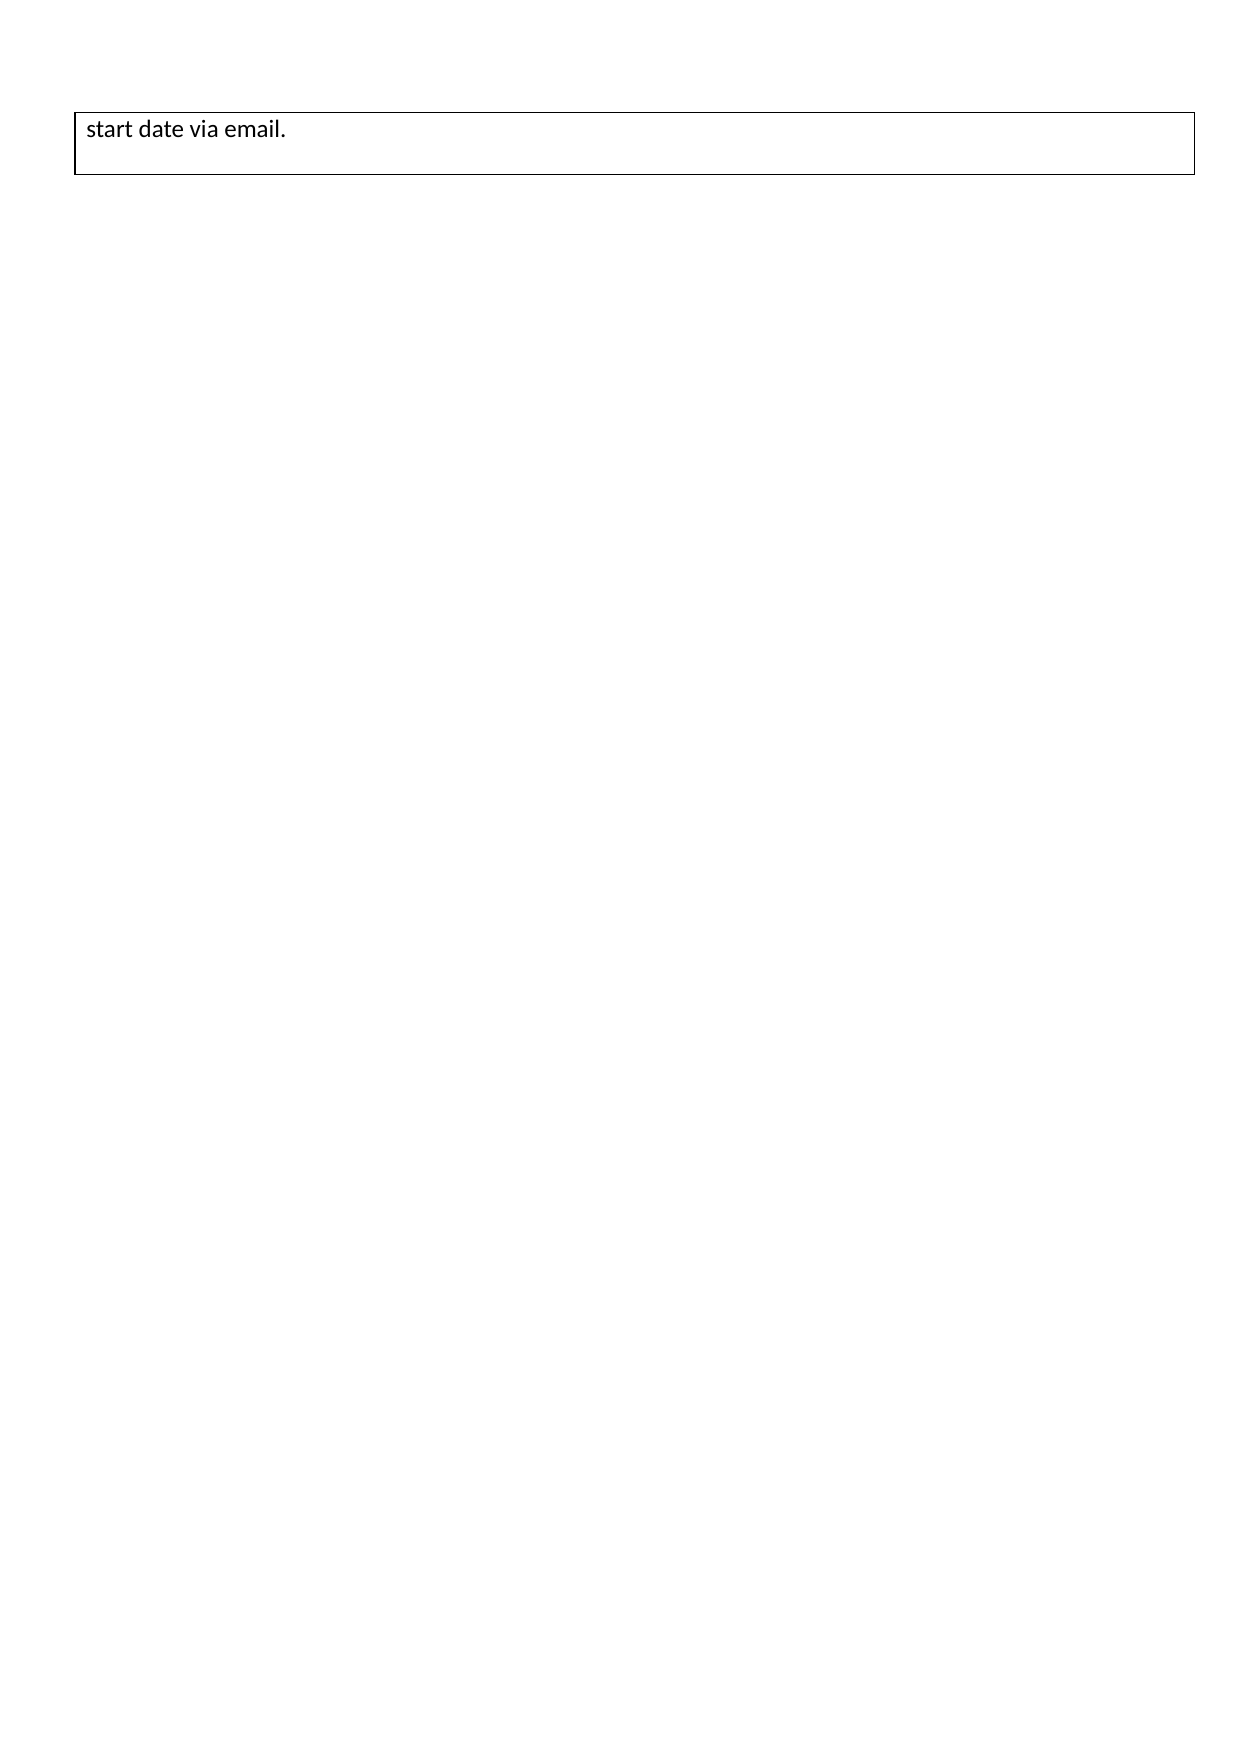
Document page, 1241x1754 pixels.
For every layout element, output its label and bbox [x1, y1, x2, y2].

table_cell [76, 113, 1194, 174]
